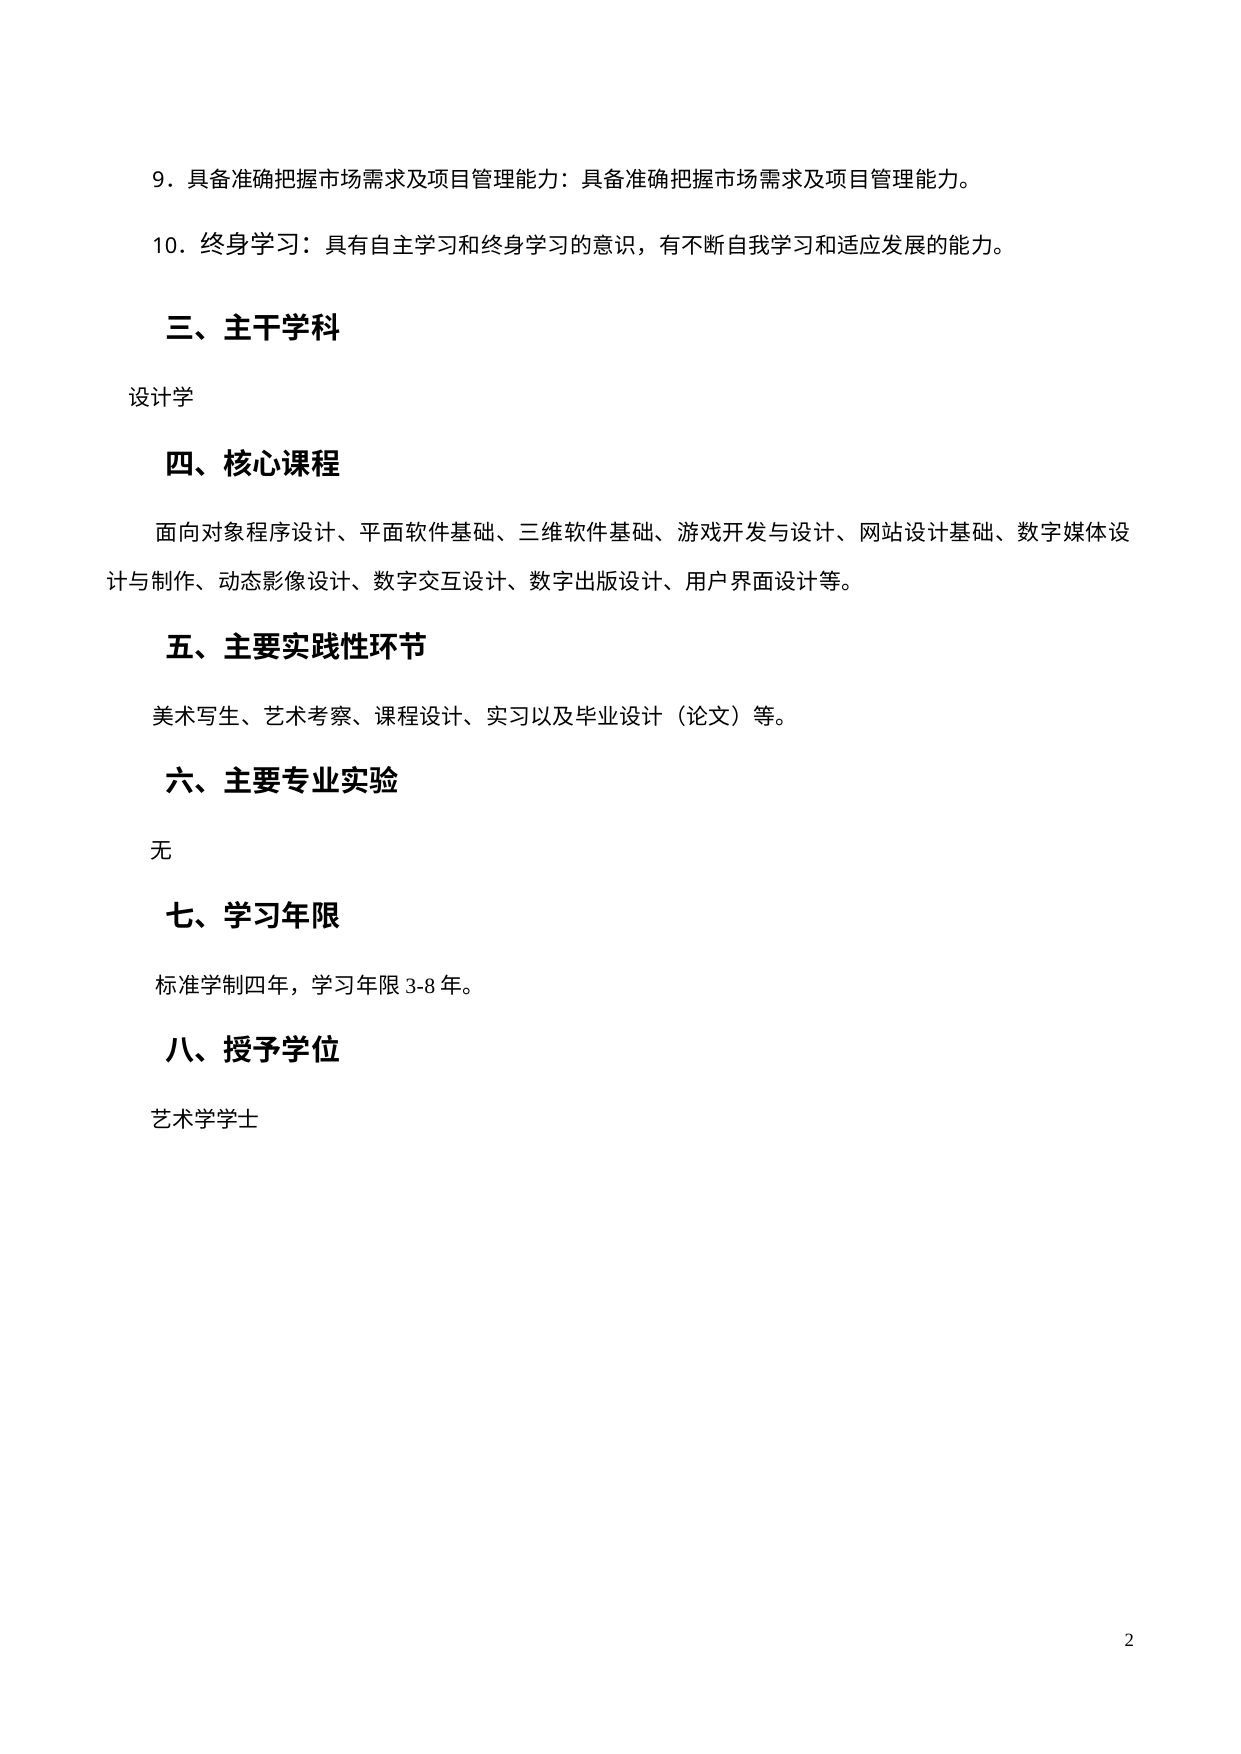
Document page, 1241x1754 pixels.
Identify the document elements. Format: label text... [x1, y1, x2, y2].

text 无 [106, 833, 1134, 865]
text 美术写生、艺术考察、课程设计、实习以及毕业设计（论文）等。 [106, 698, 1134, 731]
list 授予学位 [106, 1016, 1134, 1081]
text 标准学制四年，学习年限3-8年。 [106, 967, 1134, 1000]
text 9．具备准确把握市场需求及项目管理能力：具备准确把握市场需求及项目管理能力。 [106, 162, 1134, 194]
text 设计学 [106, 379, 1134, 412]
text 10．终身学习：具有自主学习和终身学习的意识，有不断自我学习和适应发展的能力。 [106, 210, 1134, 275]
list 核心课程 [106, 429, 1134, 494]
list 主要专业实验 [106, 747, 1134, 812]
list 主要实践性环节 [106, 612, 1134, 677]
list 学习年限 [106, 881, 1134, 946]
list 主干学科 [106, 293, 1134, 358]
text 面向对象程序设计、平面软件基础、三维软件基础、游戏开发与设计、网站设计基础、数字媒体设计与制作、动态影像设计、数字交互设计、数字出版设计、用户界面设计等。 [106, 515, 1134, 596]
text 艺术学学士 [106, 1102, 1134, 1134]
